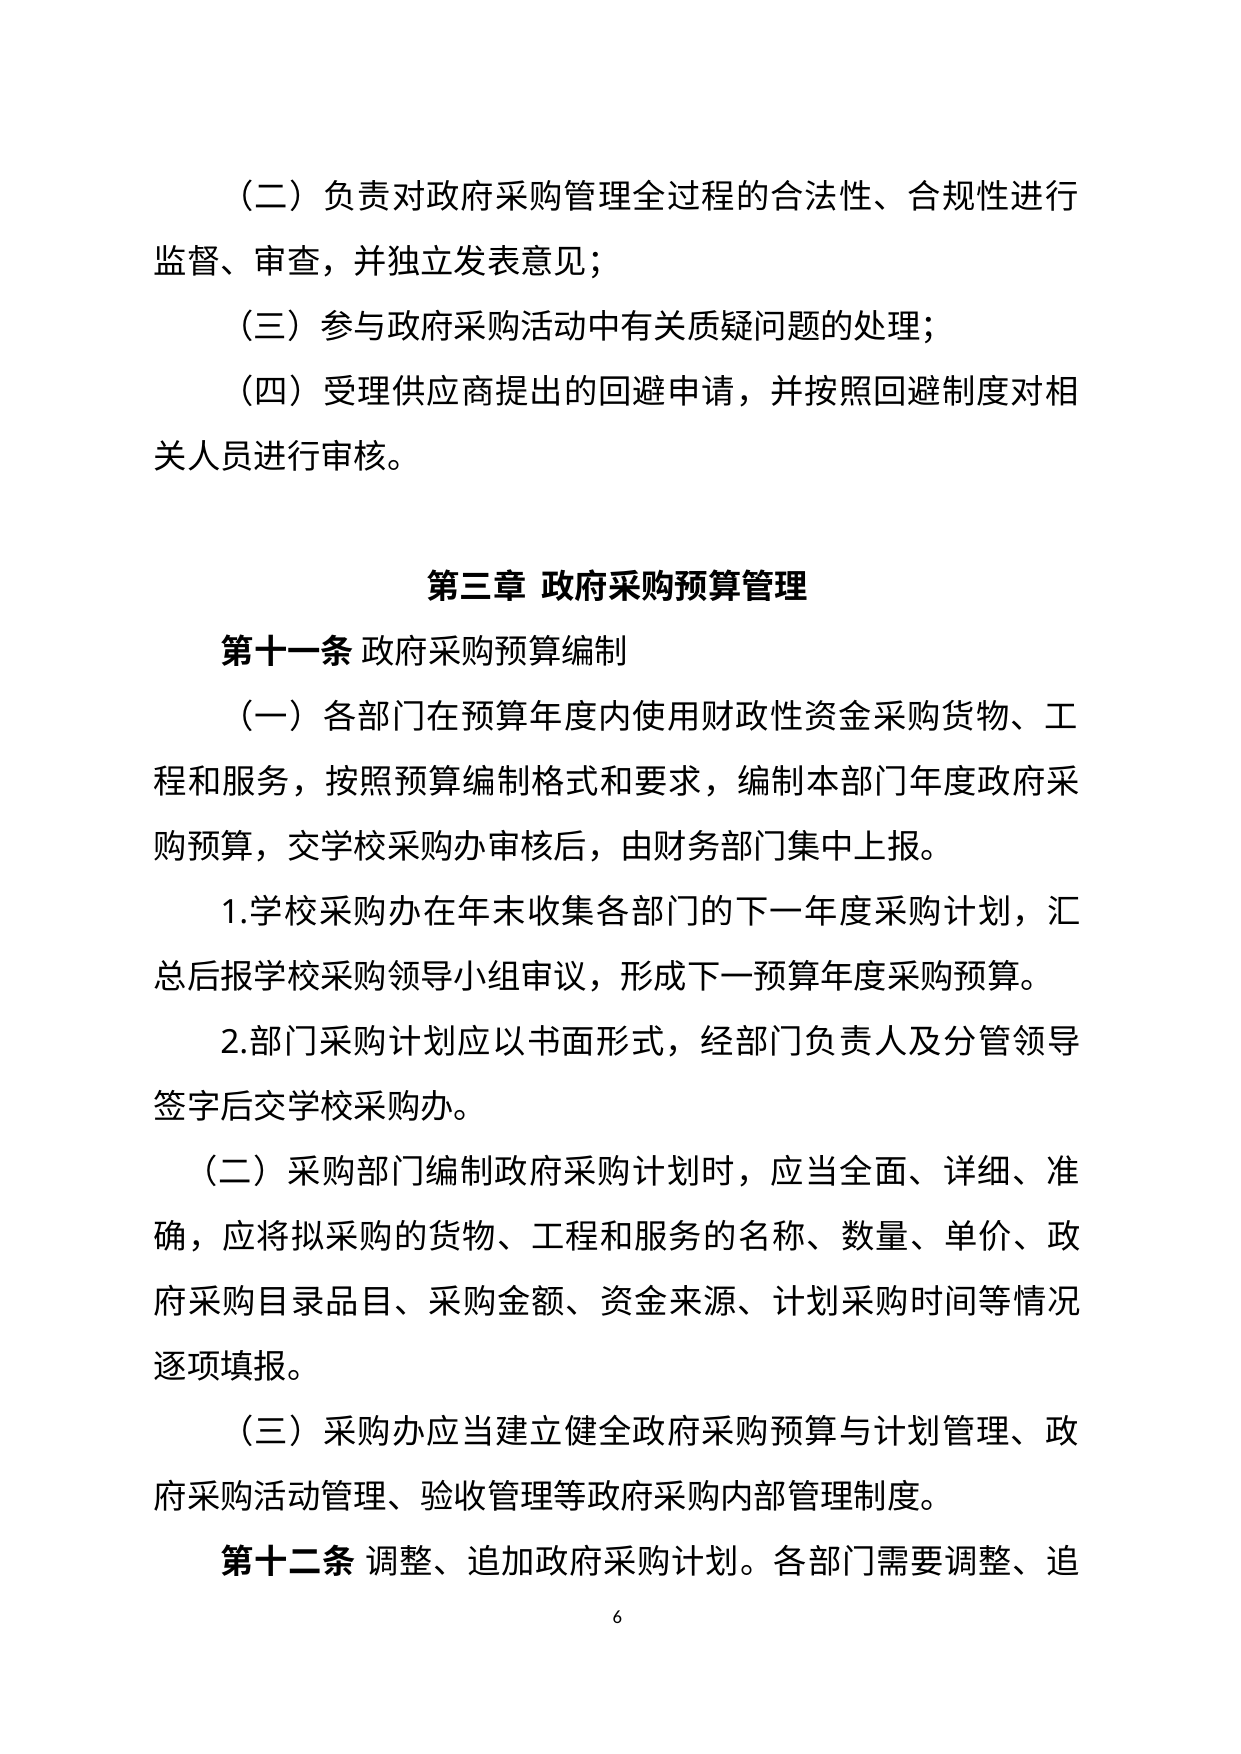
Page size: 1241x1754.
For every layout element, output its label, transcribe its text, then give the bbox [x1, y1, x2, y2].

text 第十一条 政府采购预算编制 [153, 617, 1081, 682]
text （一）各部门在预算年度内使用财政性资金采购货物、工程和服务，按照预算编制格式和要求，编制本部门年度政府采购预算，交学校采购办审核后，由财务部门集中上报。 [153, 682, 1081, 877]
text 2.部门采购计划应以书面形式，经部门负责人及分管领导签字后交学校采购办。 [153, 1007, 1081, 1137]
text （二）负责对政府采购管理全过程的合法性、合规性进行监督、审查，并独立发表意见； [153, 162, 1081, 292]
text （三）参与政府采购活动中有关质疑问题的处理； [153, 292, 1081, 357]
text 第三章 政府采购预算管理 [153, 552, 1081, 617]
text 1.学校采购办在年末收集各部门的下一年度采购计划，汇总后报学校采购领导小组审议，形成下一预算年度采购预算。 [153, 877, 1081, 1007]
text （二）采购部门编制政府采购计划时，应当全面、详细、准确，应将拟采购的货物、工程和服务的名称、数量、单价、政府采购目录品目、采购金额、资金来源、计划采购时间等情况逐项填报。 [153, 1137, 1081, 1397]
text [153, 1527, 1081, 1592]
text （三）采购办应当建立健全政府采购预算与计划管理、政府采购活动管理、验收管理等政府采购内部管理制度。 [153, 1397, 1081, 1527]
text （四）受理供应商提出的回避申请，并按照回避制度对相关人员进行审核。 [153, 357, 1081, 487]
